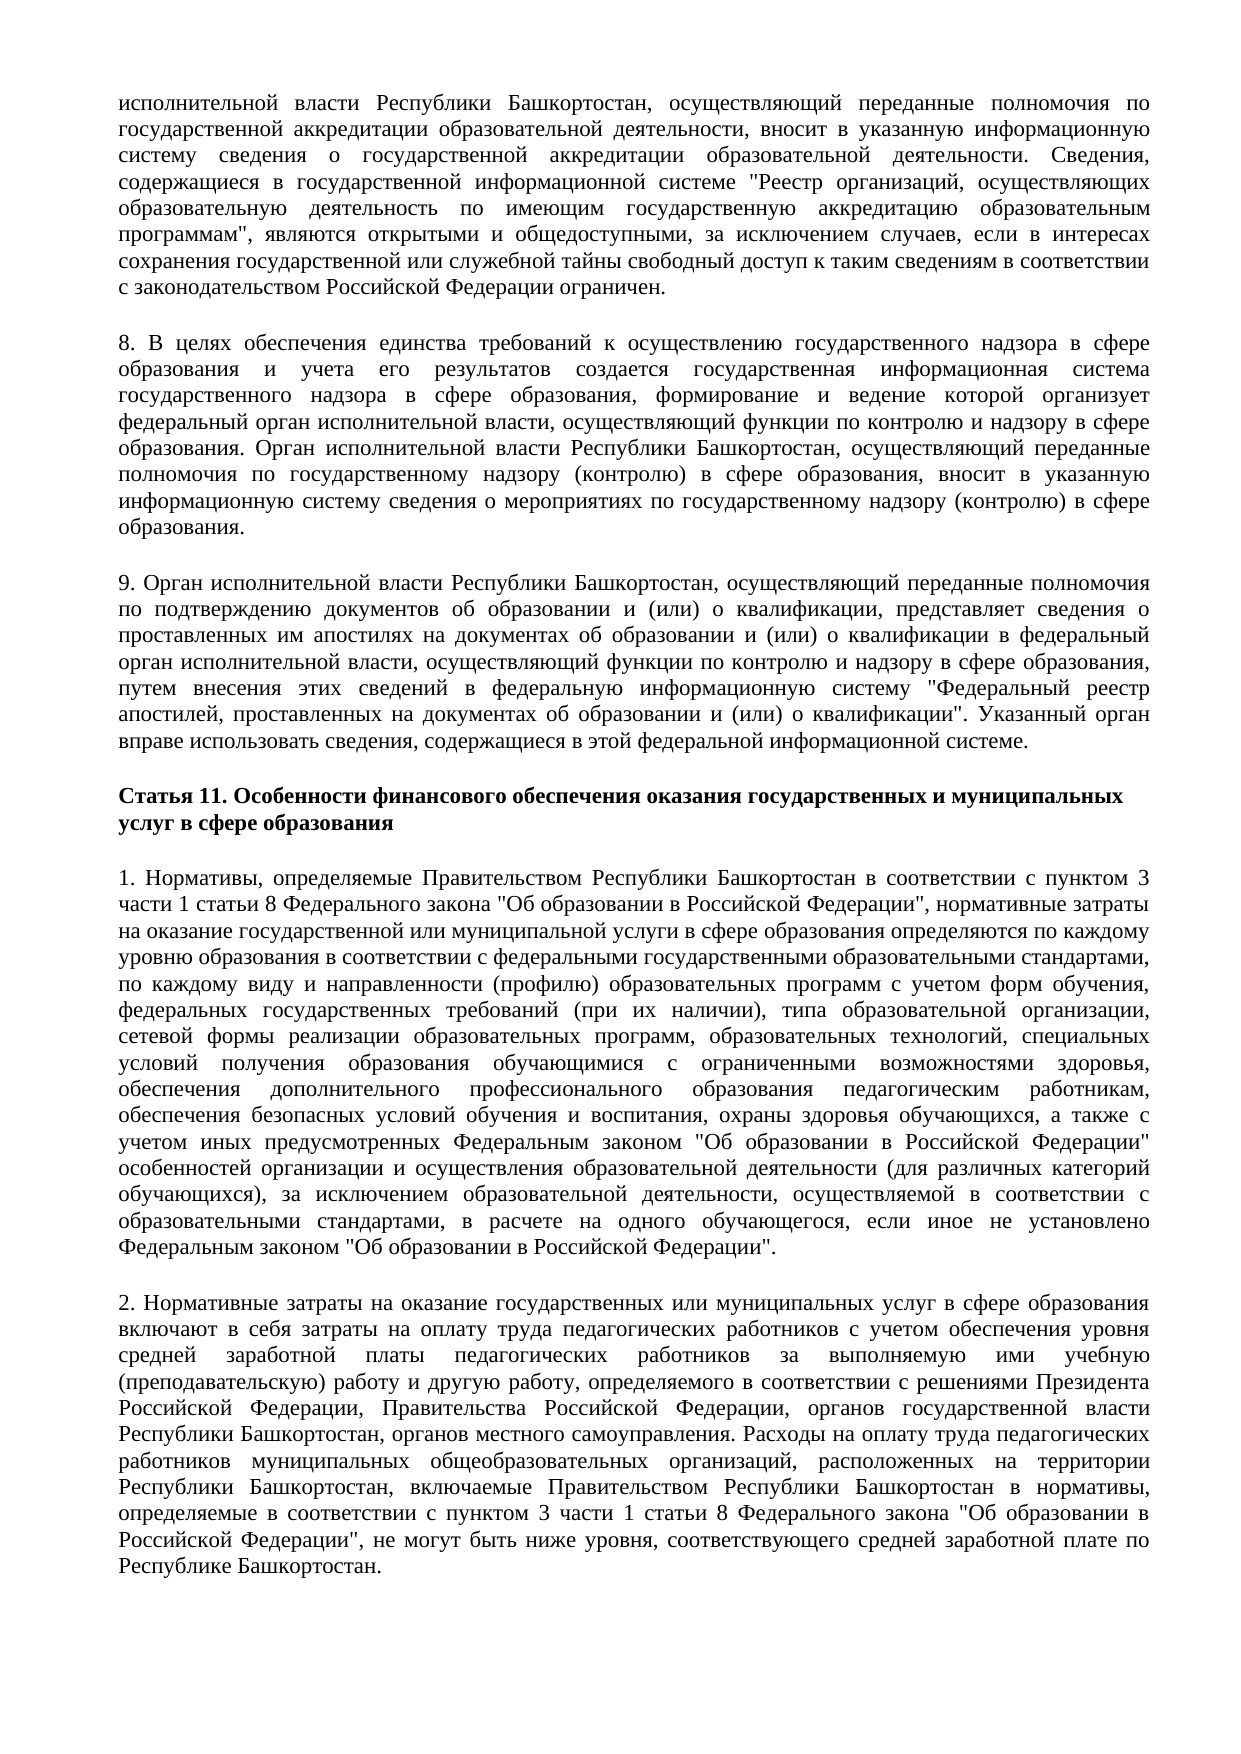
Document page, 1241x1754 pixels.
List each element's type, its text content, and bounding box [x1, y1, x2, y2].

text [118, 89, 1152, 299]
text 2. Нормативные затраты на оказание государственных или муниципальных услуг в сфере образования включают в себя затраты на оплату труда педагогических работников с учетом обеспечения уровня средней заработной платы педагогических работников за выполняемую ими учебную (преподавательскую) работу и другую работу, определяемого в соответствии с решениями Президента Российской Федерации, Правительства Российской Федерации, органов государственной власти Республики Башкортостан, органов местного самоуправления. Расходы на оплату труда педагогических работников муниципальных общеобразовательных организаций, расположенных на территории Республики Башкортостан, включаемые Правительством Республики Башкортостан в нормативы, определяемые в соответствии с пунктом 3 части 1 статьи 8 Федерального закона "Об образовании в Российской Федерации", не могут быть ниже уровня, соответствующего средней заработной плате по Республике Башкортостан. [118, 1289, 1152, 1578]
text 8. В целях обеспечения единства требований к осуществлению государственного надзора в сфере образования и учета его результатов создается государственная информационная система государственного надзора в сфере образования, формирование и ведение которой организует федеральный орган исполнительной власти, осуществляющий функции по контролю и надзору в сфере образования. Орган исполнительной власти Республики Башкортостан, осуществляющий переданные полномочия по государственному надзору (контролю) в сфере образования, вносит в указанную информационную систему сведения о мероприятиях по государственному надзору (контролю) в сфере образования. [118, 329, 1152, 539]
text 1. Нормативы, определяемые Правительством Республики Башкортостан в соответствии с пунктом 3 части 1 статьи 8 Федерального закона "Об образовании в Российской Федерации", нормативные затраты на оказание государственной или муниципальной услуги в сфере образования определяются по каждому уровню образования в соответствии с федеральными государственными образовательными стандартами, по каждому виду и направленности (профилю) образовательных программ с учетом форм обучения, федеральных государственных требований (при их наличии), типа образовательной организации, сетевой формы реализации образовательных программ, образовательных технологий, специальных условий получения образования обучающимися с ограниченными возможностями здоровья, обеспечения дополнительного профессионального образования педагогическим работникам, обеспечения безопасных условий обучения и воспитания, охраны здоровья обучающихся, а также с учетом иных предусмотренных Федеральным законом "Об образовании в Российской Федерации" особенностей организации и осуществления образовательной деятельности (для различных категорий обучающихся), за исключением образовательной деятельности, осуществляемой в соответствии с образовательными стандартами, в расчете на одного обучающегося, если иное не установлено Федеральным законом "Об образовании в Российской Федерации". [118, 864, 1152, 1259]
text 9. Орган исполнительной власти Республики Башкортостан, осуществляющий переданные полномочия по подтверждению документов об образовании и (или) о квалификации, представляет сведения о проставленных им апостилях на документах об образовании и (или) о квалификации в федеральный орган исполнительной власти, осуществляющий функции по контролю и надзору в сфере образования, путем внесения этих сведений в федеральную информационную систему "Федеральный реестр апостилей, проставленных на документах об образовании и (или) о квалификации". Указанный орган вправе использовать сведения, содержащиеся в этой федеральной информационной системе. [118, 569, 1152, 753]
text Статья 11. Особенности финансового обеспечения оказания государственных и муниципальных услуг в сфере образования [118, 782, 1152, 835]
